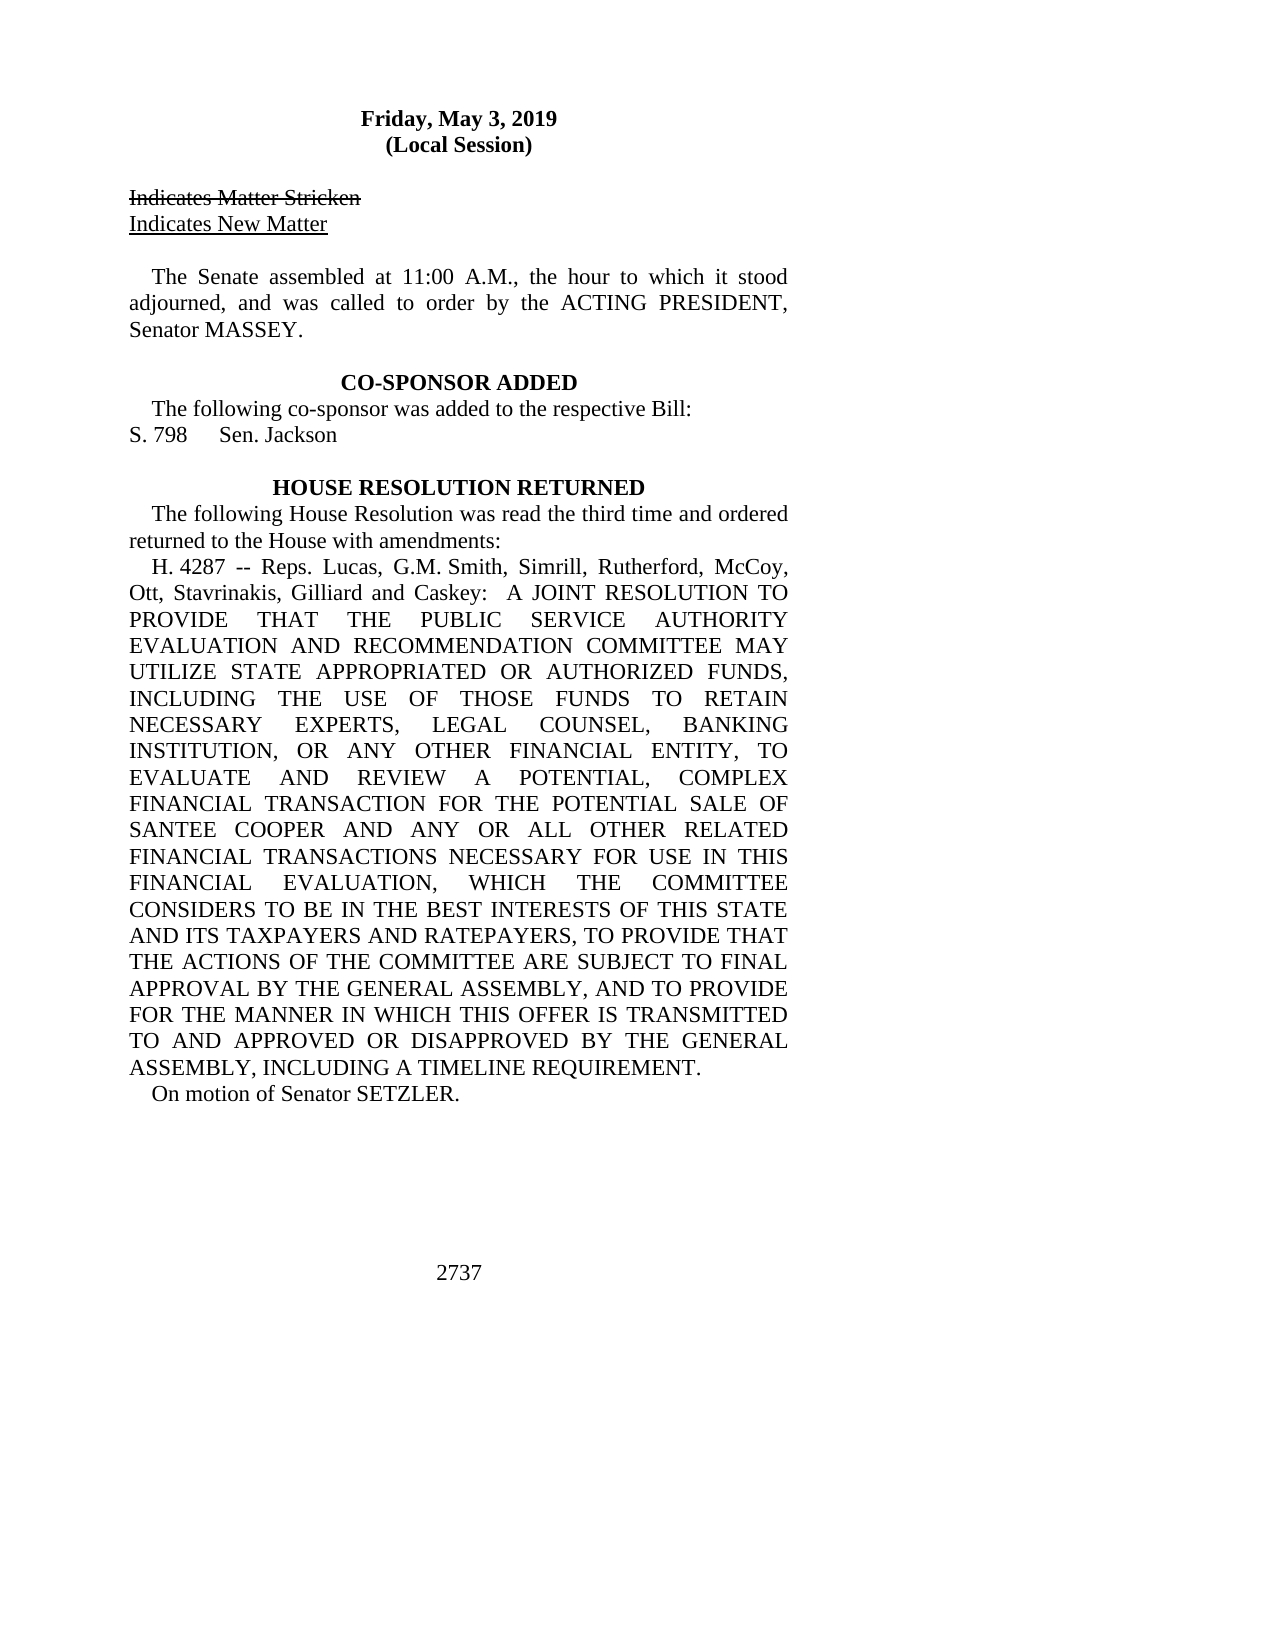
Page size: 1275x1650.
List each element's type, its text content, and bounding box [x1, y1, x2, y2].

text H. 4287 -- Reps. Lucas, G.M. Smith, Simrill, Rutherford, McCoy, Ott, Stavrinakis, Gilliard and Caskey: A JOINT RESOLUTION TO PROVIDE THAT THE PUBLIC SERVICE AUTHORITY EVALUATION AND RECOMMENDATION COMMITTEE MAY UTILIZE STATE APPROPRIATED OR AUTHORIZED FUNDS, INCLUDING THE USE OF THOSE FUNDS TO RETAIN NECESSARY EXPERTS, LEGAL COUNSEL, BANKING INSTITUTION, OR ANY OTHER FINANCIAL ENTITY, TO EVALUATE AND REVIEW A POTENTIAL, COMPLEX FINANCIAL TRANSACTION FOR THE POTENTIAL SALE OF SANTEE COOPER AND ANY OR ALL OTHER RELATED FINANCIAL TRANSACTIONS NECESSARY FOR USE IN THIS FINANCIAL EVALUATION, WHICH THE COMMITTEE CONSIDERS TO BE IN THE BEST INTERESTS OF THIS STATE AND ITS TAXPAYERS AND RATEPAYERS, TO PROVIDE THAT THE ACTIONS OF THE COMMITTEE ARE SUBJECT TO FINAL APPROVAL BY THE GENERAL ASSEMBLY, AND TO PROVIDE FOR THE MANNER IN WHICH THIS OFFER IS TRANSMITTED TO AND APPROVED OR DISAPPROVED BY THE GENERAL ASSEMBLY, INCLUDING A TIMELINE REQUIREMENT. [129, 553, 789, 1080]
text The Senate assembled at 11:00 A.M., the hour to which it stood adjourned, and was called to order by the ACTING PRESIDENT, Senator MASSEY. [129, 263, 789, 342]
text HOUSE RESOLUTION RETURNED [129, 474, 789, 500]
text Friday, May 3, 2019 [129, 105, 789, 131]
text S. 798 Sen. Jackson [129, 421, 789, 448]
text CO-SPONSOR ADDED [129, 368, 789, 395]
text Indicates New Matter [129, 210, 789, 237]
text The following co-sponsor was added to the respective Bill: [129, 395, 789, 421]
text (Local Session) [129, 131, 789, 158]
text Indicates Matter Stricken [129, 184, 789, 210]
text On motion of Senator SETZLER. [129, 1080, 789, 1106]
text The following House Resolution was read the third time and ordered returned to the House with amendments: [129, 500, 789, 553]
